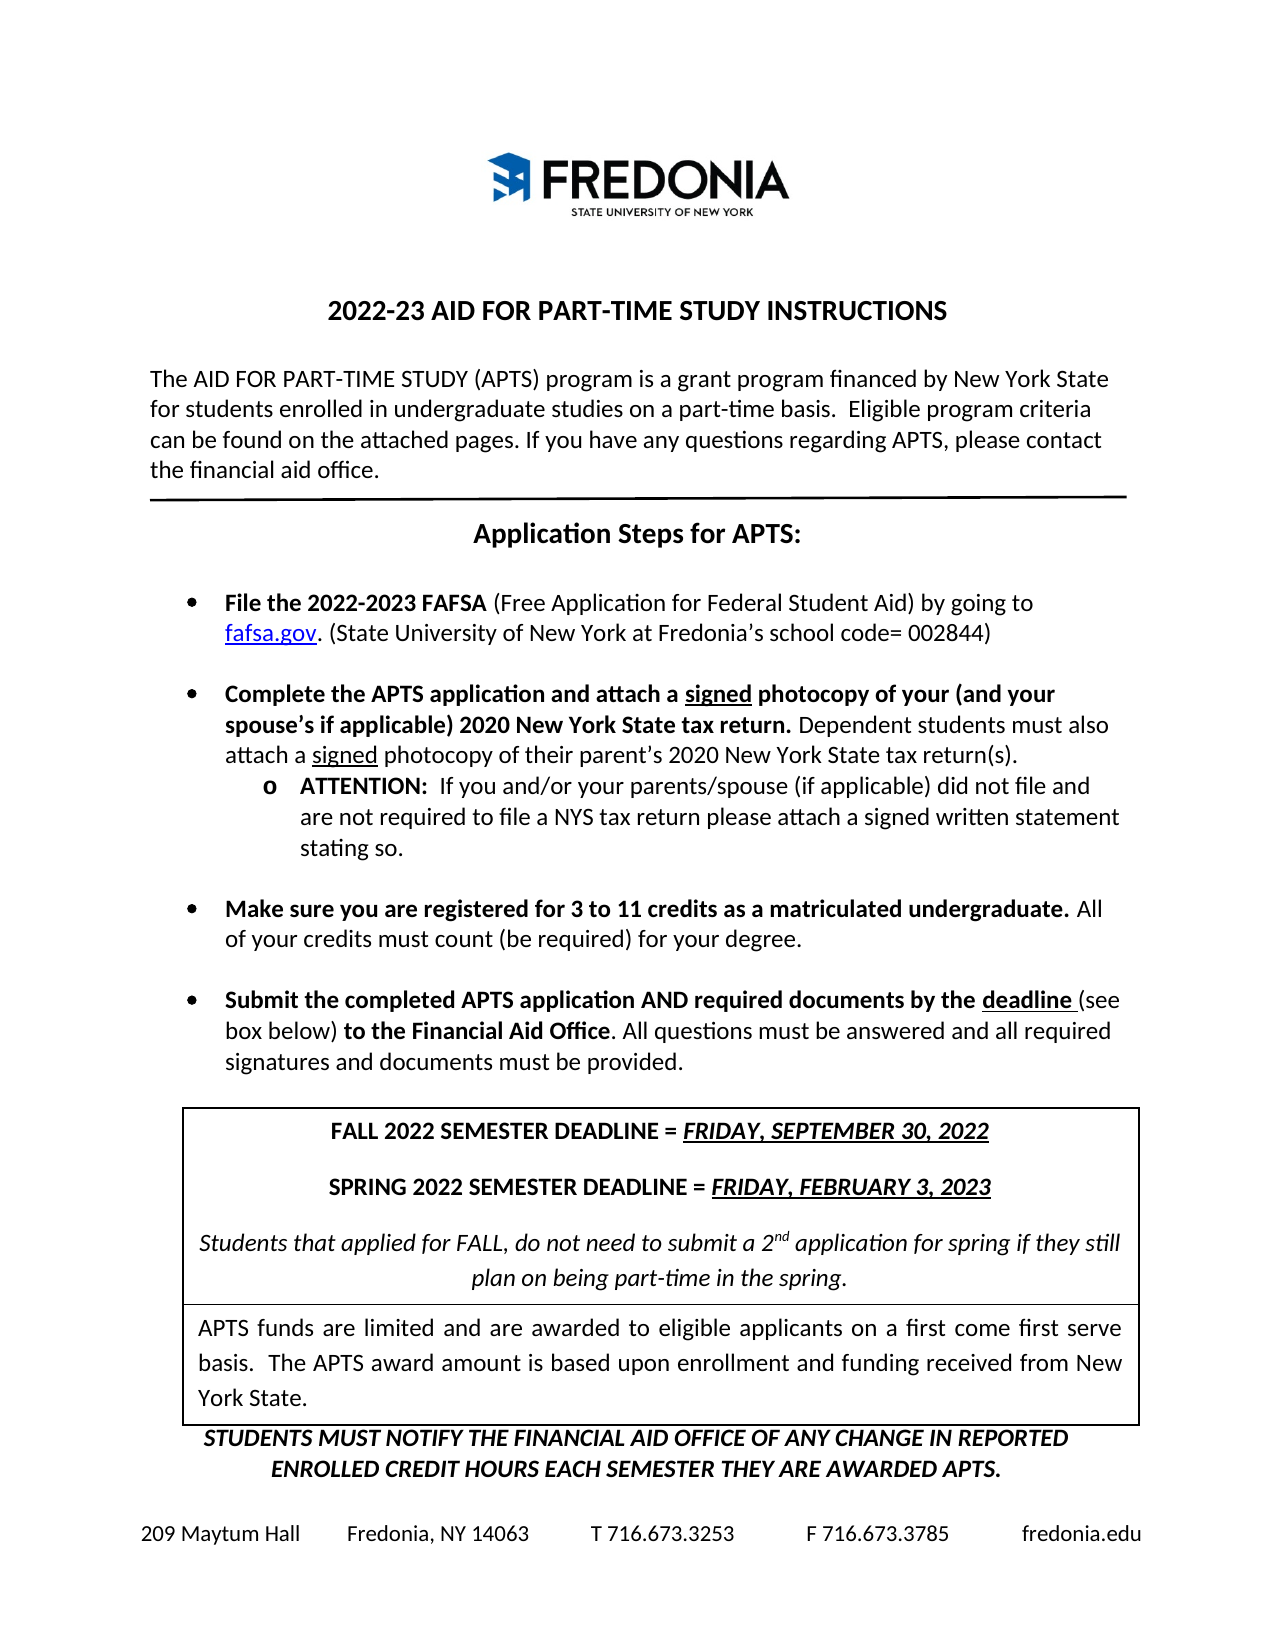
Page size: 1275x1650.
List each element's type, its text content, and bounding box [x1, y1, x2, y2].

picture [481, 150, 794, 221]
text 2022-23 AID FOR PART-TIME STUDY INSTRUCTIONS [150, 292, 1125, 327]
list Submit the completed APTS application AND required documents by the deadline (see box below) to the Financial Aid Office. All questions must be answered and all required signatures and documents must be provided. [187, 985, 1125, 1076]
list STUDENTS MUST NOTIFY THE FINANCIAL AID OFFICE OF ANY CHANGE IN REPORTED ENROLLED CREDIT HOURS EACH SEMESTER THEY ARE AWARDED APTS. [150, 1422, 1125, 1483]
list Complete the APTS application and attach a signed photocopy of your (and your spouse’s if applicable) 2020 New York State tax return. Dependent students must also attach a signed photocopy of their parent’s 2020 New York State tax return(s). [187, 678, 1125, 770]
text The AID FOR PART-TIME STUDY (APTS) program is a grant program financed by New York State for students enrolled in undergraduate studies on a part-time basis. Eligible program criteria can be found on the attached pages. If you have any questions regarding APTS, please contact the financial aid office. [150, 363, 1125, 485]
text Application Steps for APTS: [150, 515, 1125, 551]
list File the 2022-2023 FAFSA (Free Application for Federal Student Aid) by going to fafsa.gov. (State University of New York at Fredonia’s school code= 002844) [187, 587, 1125, 648]
list ATTENTION: If you and/or your parents/spouse (if applicable) did not file and are not required to file a NYS tax return please attach a signed written statement stating so. [262, 770, 1125, 863]
list Make sure you are registered for 3 to 11 credits as a matriculated undergraduate. All of your credits must count (be required) for your degree. [187, 893, 1125, 954]
